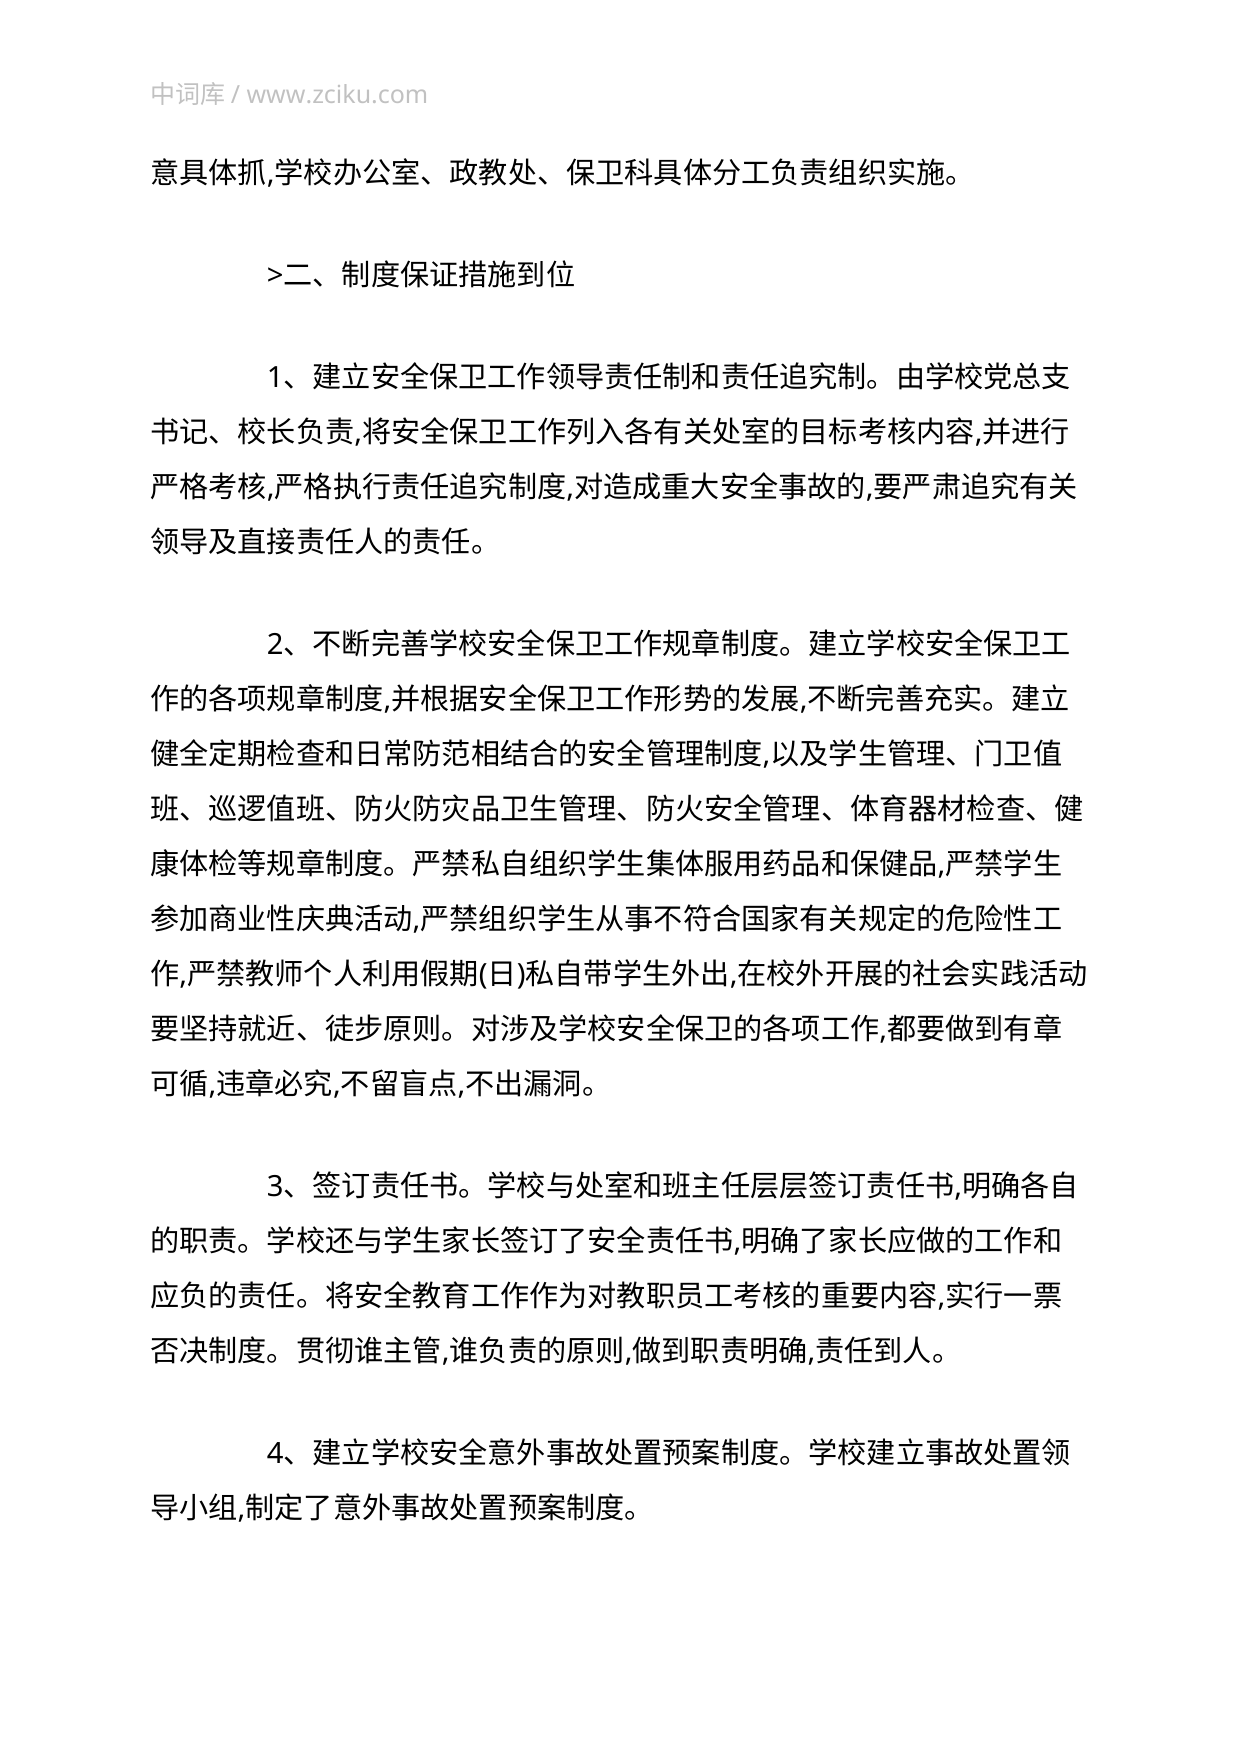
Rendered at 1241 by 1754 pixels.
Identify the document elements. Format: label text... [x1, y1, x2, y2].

text 4、建立学校安全意外事故处置预案制度。学校建立事故处置领导小组,制定了意外事故处置预案制度。 [150, 1429, 1090, 1527]
text 2、不断完善学校安全保卫工作规章制度。建立学校安全保卫工作的各项规章制度,并根据安全保卫工作形势的发展,不断完善充实。建立健全定期检查和日常防范相结合的安全管理制度,以及学生管理、门卫值班、巡逻值班、防火防灾品卫生管理、防火安全管理、体育器材检查、健康体检等规章制度。严禁私自组织学生集体服用药品和保健品,严禁学生参加商业性庆典活动,严禁组织学生从事不符合国家有关规定的危险性工作,严禁教师个人利用假期(日)私自带学生外出,在校外开展的社会实践活动要坚持就近、徒步原则。对涉及学校安全保卫的各项工作,都要做到有章可循,违章必究,不留盲点,不出漏洞。 [150, 621, 1090, 1103]
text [150, 150, 1090, 192]
text >二、制度保证措施到位 [150, 252, 1090, 294]
text 3、签订责任书。学校与处室和班主任层层签订责任书,明确各自的职责。学校还与学生家长签订了安全责任书,明确了家长应做的工作和应负的责任。将安全教育工作作为对教职员工考核的重要内容,实行一票否决制度。贯彻谁主管,谁负责的原则,做到职责明确,责任到人。 [150, 1163, 1090, 1370]
text 1、建立安全保卫工作领导责任制和责任追究制。由学校党总支书记、校长负责,将安全保卫工作列入各有关处室的目标考核内容,并进行严格考核,严格执行责任追究制度,对造成重大安全事故的,要严肃追究有关领导及直接责任人的责任。 [150, 354, 1090, 561]
